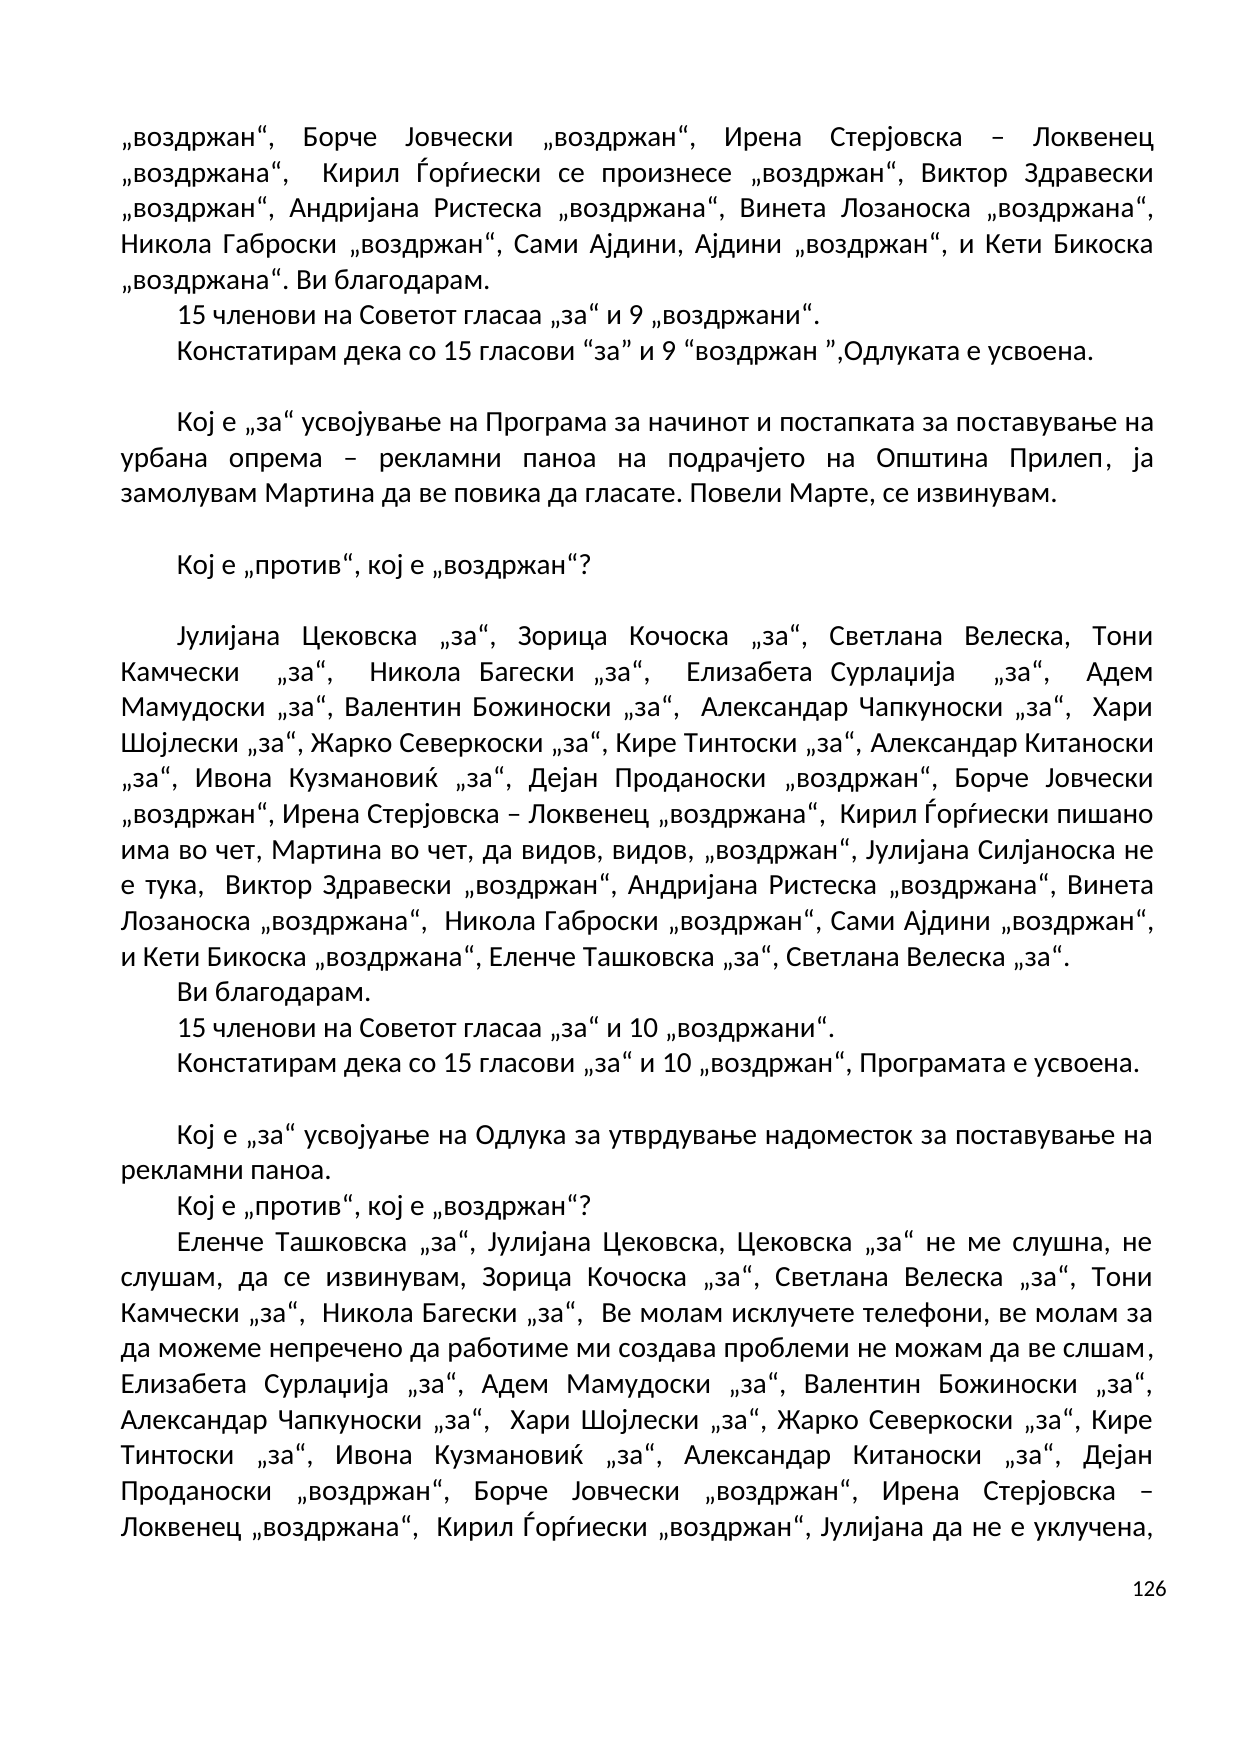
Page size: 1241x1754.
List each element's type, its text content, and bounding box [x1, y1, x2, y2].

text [120, 118, 1154, 296]
text 15 членови на Советот гласаа „за“ и 10 „воздржани“. [120, 1009, 1154, 1044]
text Констатирам дека со 15 гласови “за” и 9 “воздржан ”,Одлуката е усвоена. [120, 332, 1154, 368]
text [120, 1223, 1154, 1543]
text Кој е „против“, кој е „воздржан“? [120, 1187, 1154, 1223]
text Ви благодарам. [120, 973, 1154, 1009]
text Констатирам дека со 15 гласови „за“ и 10 „воздржан“, Програмата е усвоена. [120, 1044, 1154, 1080]
text Кој е „за“ усвојуање на Одлука за утврдување надоместок за поставување на рекламни паноа. [120, 1116, 1154, 1187]
text Кој е „против“, кој е „воздржан“? [120, 546, 1154, 581]
text Јулијана Цековска „за“, Зорица Кочоска „за“, Светлана Велеска, Тони Камчески „за“, Никола Багески „за“, Елизабета Сурлаџија „за“, Адем Мамудоски „за“, Валентин Божиноски „за“, Александар Чапкуноски „за“, Хари Шојлески „за“, Жарко Северкоски „за“, Кире Тинтоски „за“, Александар Китаноски „за“, Ивона Кузмановиќ „за“, Дејан Проданоски „воздржан“, Борче Јовчески „воздржан“, Ирена Стерјовска – Локвенец „воздржана“, Кирил Ѓорѓиески пишано има во чет, Мартина во чет, да видов, видов, „воздржан“, Јулијана Силјаноска не е тука, Виктор Здравески „воздржан“, Андријана Ристеска „воздржана“, Винета Лозаноска „воздржана“, Никола Габроски „воздржан“, Сами Ајдини „воздржан“, и Кети Бикоска „воздржана“, Еленче Ташковска „за“, Светлана Велеска „за“. [120, 617, 1154, 973]
text 15 членови на Советот гласаа „за“ и 9 „воздржани“. [120, 296, 1154, 332]
text Кој е „за“ усвојување на Програма за начинот и постапката за поставување на урбана опрема – рекламни паноа на подрачјето на Општина Прилеп, ја замолувам Мартина да ве повика да гласате. Повели Марте, се извинувам. [120, 403, 1154, 510]
